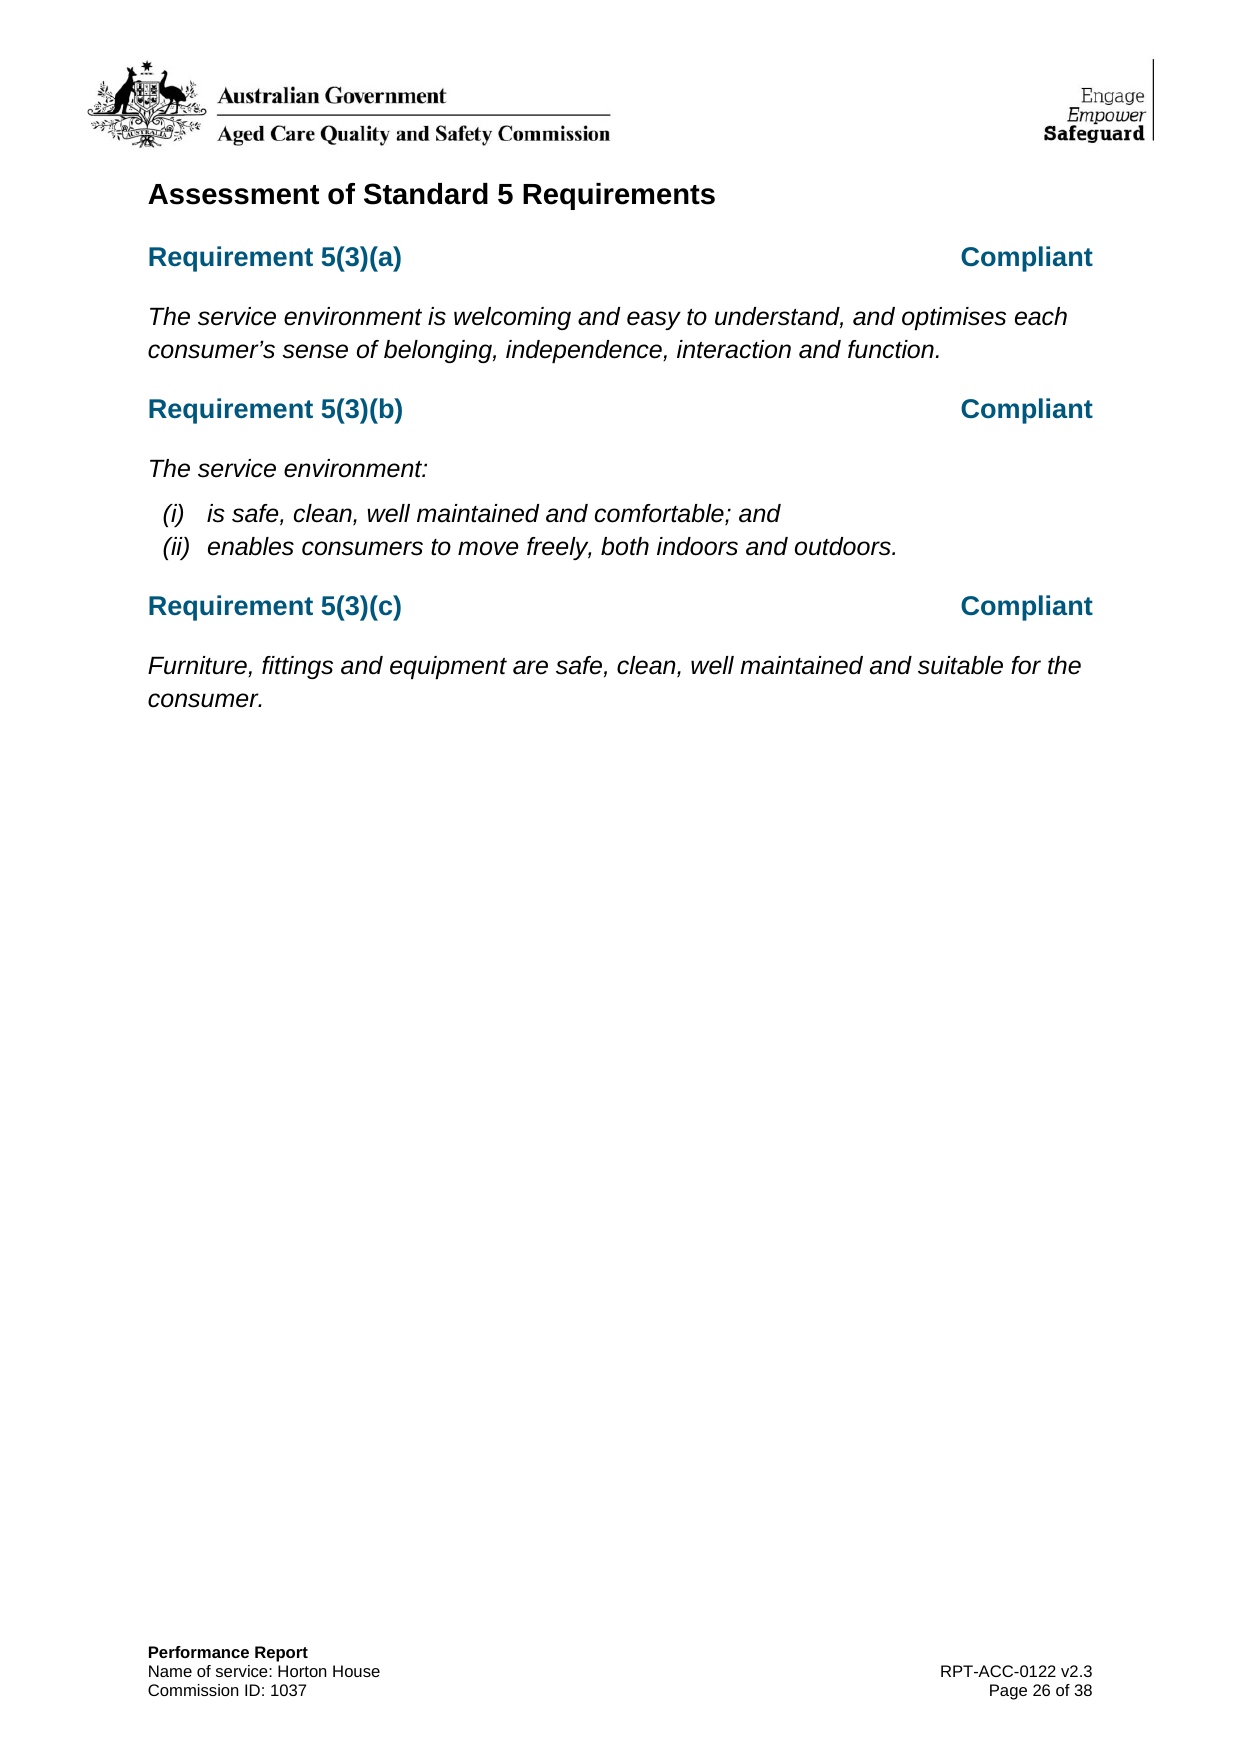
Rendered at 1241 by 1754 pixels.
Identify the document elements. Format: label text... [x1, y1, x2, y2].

list is safe, clean, well maintained and comfortable; and [162, 499, 1092, 528]
picture [1, 0, 1241, 169]
text The service environment: [148, 454, 1092, 482]
subtitle Requirement 5(3)(c) Compliant [148, 590, 1092, 621]
text Furniture, fittings and equipment are safe, clean, well maintained and suitable for the consumer. [148, 651, 1092, 713]
subtitle Requirement 5(3)(b) Compliant [148, 393, 1092, 424]
subtitle Requirement 5(3)(a) Compliant [148, 241, 1092, 272]
list enables consumers to move freely, both indoors and outdoors. [162, 532, 1092, 561]
text The service environment is welcoming and easy to understand, and optimises each consumer’s sense of belonging, independence, interaction and function. [148, 302, 1092, 363]
subtitle Assessment of Standard 5 Requirements [148, 177, 1092, 211]
